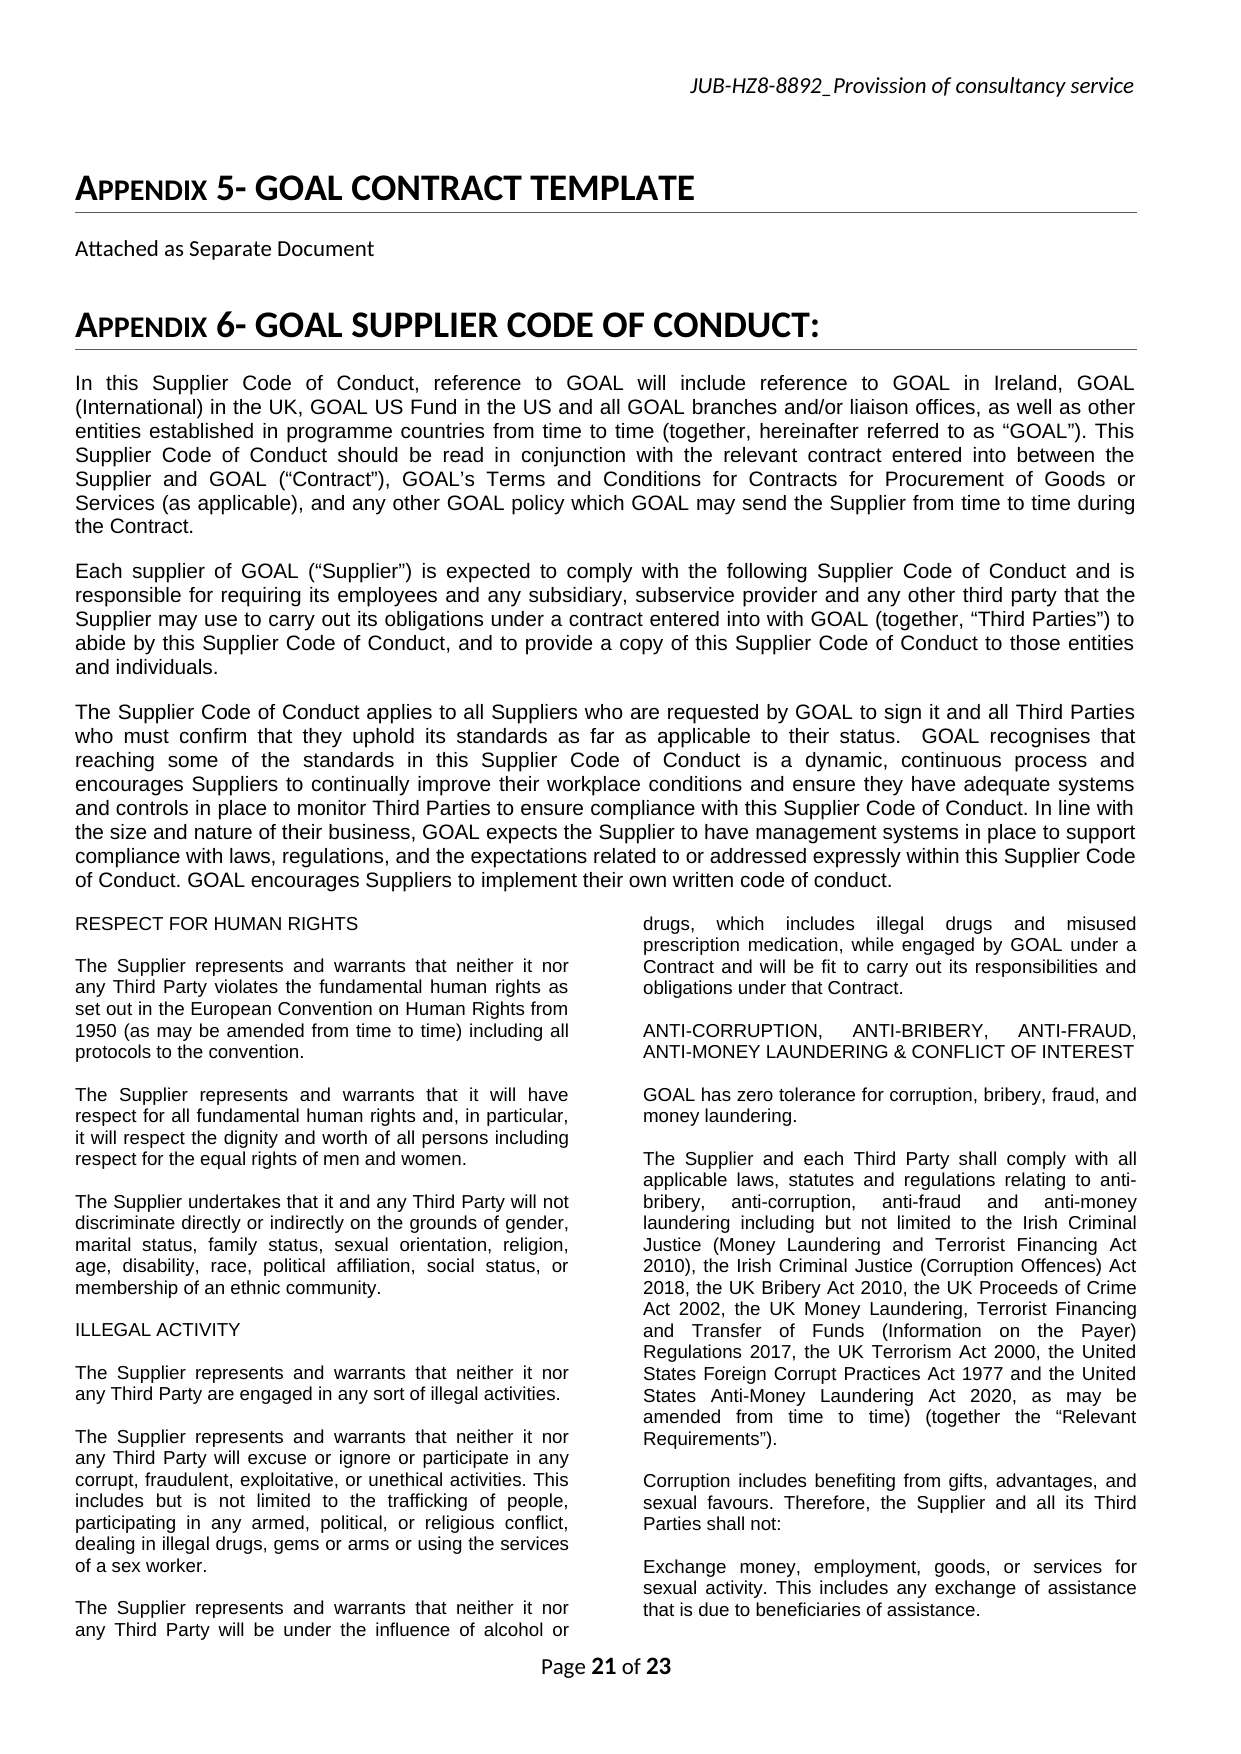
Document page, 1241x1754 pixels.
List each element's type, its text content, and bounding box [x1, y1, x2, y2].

text The Supplier undertakes that it and any Third Party will not discriminate directly or indirectly on the grounds of gender, marital status, family status, sexual orientation, religion, age, disability, race, political affiliation, social status, or membership of an ethnic community. [75, 1190, 569, 1298]
text The Supplier and each Third Party shall comply with all applicable laws, statutes and regulations relating to anti-bribery, anti-corruption, anti-fraud and anti-money laundering including but not limited to the Irish Criminal Justice (Money Laundering and Terrorist Financing Act 2010), the Irish Criminal Justice (Corruption Offences) Act 2018, the UK Bribery Act 2010, the UK Proceeds of Crime Act 2002, the UK Money Laundering, Terrorist Financing and Transfer of Funds (Information on the Payer) Regulations 2017, the UK Terrorism Act 2000, the United States Foreign Corrupt Practices Act 1977 and the United States Anti-Money Laundering Act 2020, as may be amended from time to time) (together the “Relevant Requirements”). [643, 1147, 1137, 1449]
text The Supplier represents and warrants that it will have respect for all fundamental human rights and, in particular, it will respect the dignity and worth of all persons including respect for the equal rights of men and women. [75, 1083, 569, 1169]
text The Supplier represents and warrants that neither it nor any Third Party violates the fundamental human rights as set out in the European Convention on Human Rights from 1950 (as may be amended from time to time) including all protocols to the convention. [75, 955, 569, 1062]
text In this Supplier Code of Conduct, reference to GOAL will include reference to GOAL in Ireland, GOAL (International) in the UK, GOAL US Fund in the US and all GOAL branches and/or liaison offices, as well as other entities established in programme countries from time to time (together, hereinafter referred to as “GOAL”). This Supplier Code of Conduct should be read in conjunction with the relevant contract entered into between the Supplier and GOAL (“Contract”), GOAL’s Terms and Conditions for Contracts for Procurement of Goods or Services (as applicable), and any other GOAL policy which GOAL may send the Supplier from time to time during the Contract. [75, 371, 1137, 538]
text The Supplier represents and warrants that neither it nor any Third Party will be under the influence of alcohol or drugs, which includes illegal drugs and misused prescription medication, while engaged by GOAL under a Contract and will be fit to carry out its responsibilities and obligations under that Contract. [75, 1597, 569, 1640]
text ILLEGAL ACTIVITY [75, 1319, 569, 1341]
text The Supplier represents and warrants that neither it nor any Third Party will excuse or ignore or participate in any corrupt, fraudulent, exploitative, or unethical activities. This includes but is not limited to the trafficking of people, participating in any armed, political, or religious conflict, dealing in illegal drugs, gems or arms or using the services of a sex worker. [75, 1425, 569, 1576]
text RESPECT FOR HUMAN RIGHTS [75, 912, 569, 934]
text The Supplier represents and warrants that neither it nor any Third Party will be under the influence of alcohol or drugs, which includes illegal drugs and misused prescription medication, while engaged by GOAL under a Contract and will be fit to carry out its responsibilities and obligations under that Contract. [643, 912, 1137, 998]
text GOAL has zero tolerance for corruption, bribery, fraud, and money laundering. [643, 1083, 1137, 1126]
text The Supplier Code of Conduct applies to all Suppliers who are requested by GOAL to sign it and all Third Parties who must confirm that they uphold its standards as far as applicable to their status. GOAL recognises that reaching some of the standards in this Supplier Code of Conduct is a dynamic, continuous process and encourages Suppliers to continually improve their workplace conditions and ensure they have adequate systems and controls in place to monitor Third Parties to ensure compliance with this Supplier Code of Conduct. In line with the size and nature of their business, GOAL expects the Supplier to have management systems in place to support compliance with laws, regulations, and the expectations related to or addressed expressly within this Supplier Code of Conduct. GOAL encourages Suppliers to implement their own written code of conduct. [75, 700, 1137, 891]
text Attached as Separate Document [75, 234, 1137, 262]
text ANTI-CORRUPTION, ANTI-BRIBERY, ANTI-FRAUD, ANTI-MONEY LAUNDERING & CONFLICT OF INTEREST [643, 1019, 1137, 1062]
text The Supplier represents and warrants that neither it nor any Third Party are engaged in any sort of illegal activities. [75, 1361, 569, 1404]
subtitle Appendix 6- GOAL SUPPLIER CODE OF CONDUCT: [75, 301, 1137, 349]
subtitle Appendix 5- GOAL CONTRACT TEMPLATE [75, 164, 1137, 212]
text Corruption includes benefiting from gifts, advantages, and sexual favours. Therefore, the Supplier and all its Third Parties shall not: [643, 1470, 1137, 1535]
text Each supplier of GOAL (“Supplier”) is expected to comply with the following Supplier Code of Conduct and is responsible for requiring its employees and any subsidiary, subservice provider and any other third party that the Supplier may use to carry out its obligations under a contract entered into with GOAL (together, “Third Parties”) to abide by this Supplier Code of Conduct, and to provide a copy of this Supplier Code of Conduct to those entities and individuals. [75, 559, 1137, 679]
text Exchange money, employment, goods, or services for sexual activity. This includes any exchange of assistance that is due to beneficiaries of assistance. [643, 1556, 1137, 1620]
